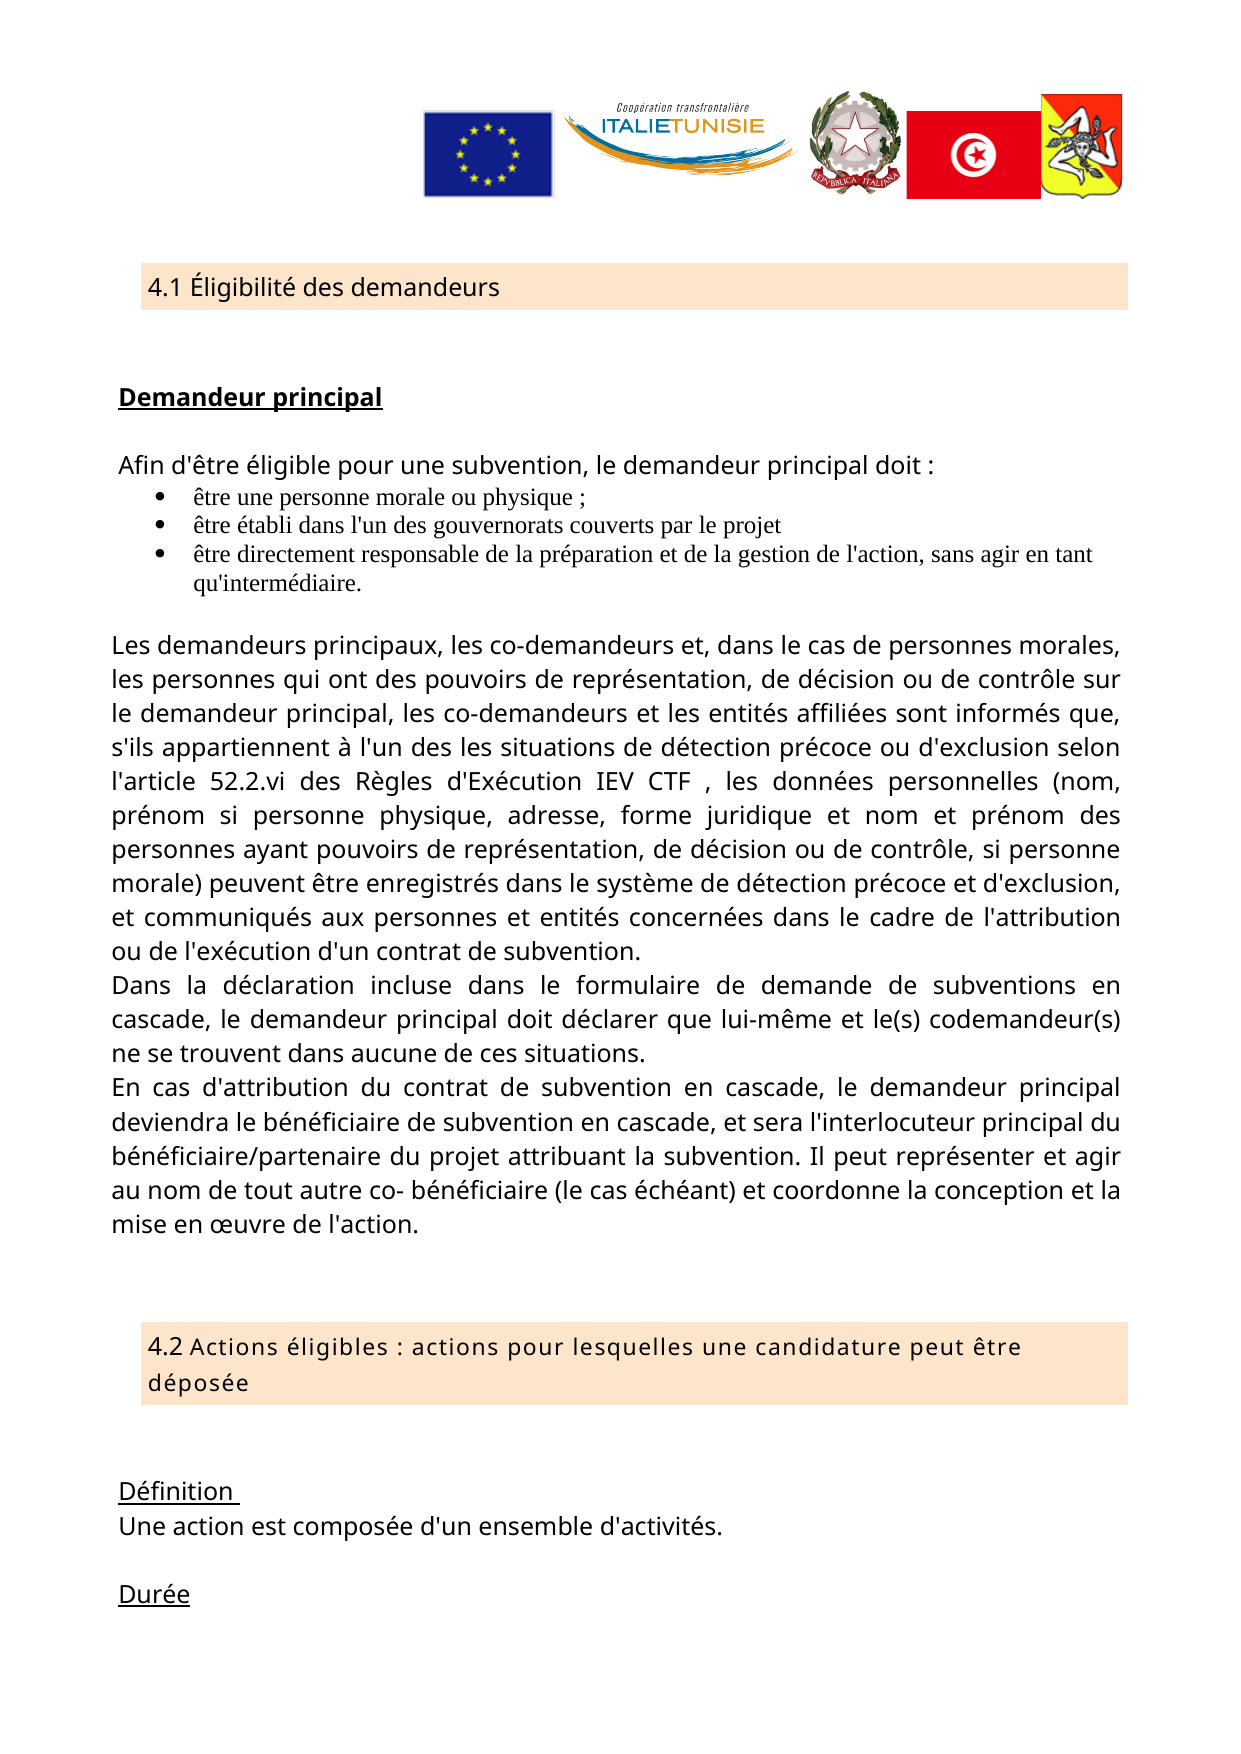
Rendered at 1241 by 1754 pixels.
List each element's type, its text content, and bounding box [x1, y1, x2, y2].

list 4.2 Actions éligibles : actions pour lesquelles une candidature peut être déposée [148, 1329, 1122, 1398]
picture [422, 73, 1123, 199]
text Durée [118, 1576, 1122, 1610]
list être établi dans l'un des gouvernorats couverts par le projet [156, 511, 1122, 539]
text Demandeur principal [118, 379, 1122, 414]
text Afin d'être éligible pour une subvention, le demandeur principal doit : [118, 448, 1122, 482]
list être une personne morale ou physique ; [156, 482, 1122, 511]
text Dans la déclaration incluse dans le formulaire de demande de subventions en cascade, le demandeur principal doit déclarer que lui-même et le(s) codemandeur(s) ne se trouvent dans aucune de ces situations. [111, 968, 1122, 1070]
text Une action est composée d'un ensemble d'activités. [118, 1508, 1122, 1542]
list être directement responsable de la préparation et de la gestion de l'action, sans agir en tant qu'intermédiaire. [156, 539, 1122, 597]
text Les demandeurs principaux, les co-demandeurs et, dans le cas de personnes morales, les personnes qui ont des pouvoirs de représentation, de décision ou de contrôle sur le demandeur principal, les co-demandeurs et les entités affiliées sont informés que, s'ils appartiennent à l'un des les situations de détection précoce ou d'exclusion selon l'article 52.2.vi des Règles d'Exécution IEV CTF , les données personnelles (nom, prénom si personne physique, adresse, forme juridique et nom et prénom des personnes ayant pouvoirs de représentation, de décision ou de contrôle, si personne morale) peuvent être enregistrés dans le système de détection précoce et d'exclusion, et communiqués aux personnes et entités concernées dans le cadre de l'attribution ou de l'exécution d'un contrat de subvention. [111, 627, 1122, 968]
list 4.1 Éligibilité des demandeurs [148, 270, 1122, 304]
text Définition [118, 1474, 1122, 1508]
text En cas d'attribution du contrat de subvention en cascade, le demandeur principal deviendra le bénéficiaire de subvention en cascade, et sera l'interlocuteur principal du bénéficiaire/partenaire du projet attribuant la subvention. Il peut représenter et agir au nom de tout autre co- bénéficiaire (le cas échéant) et coordonne la conception et la mise en œuvre de l'action. [111, 1070, 1122, 1240]
